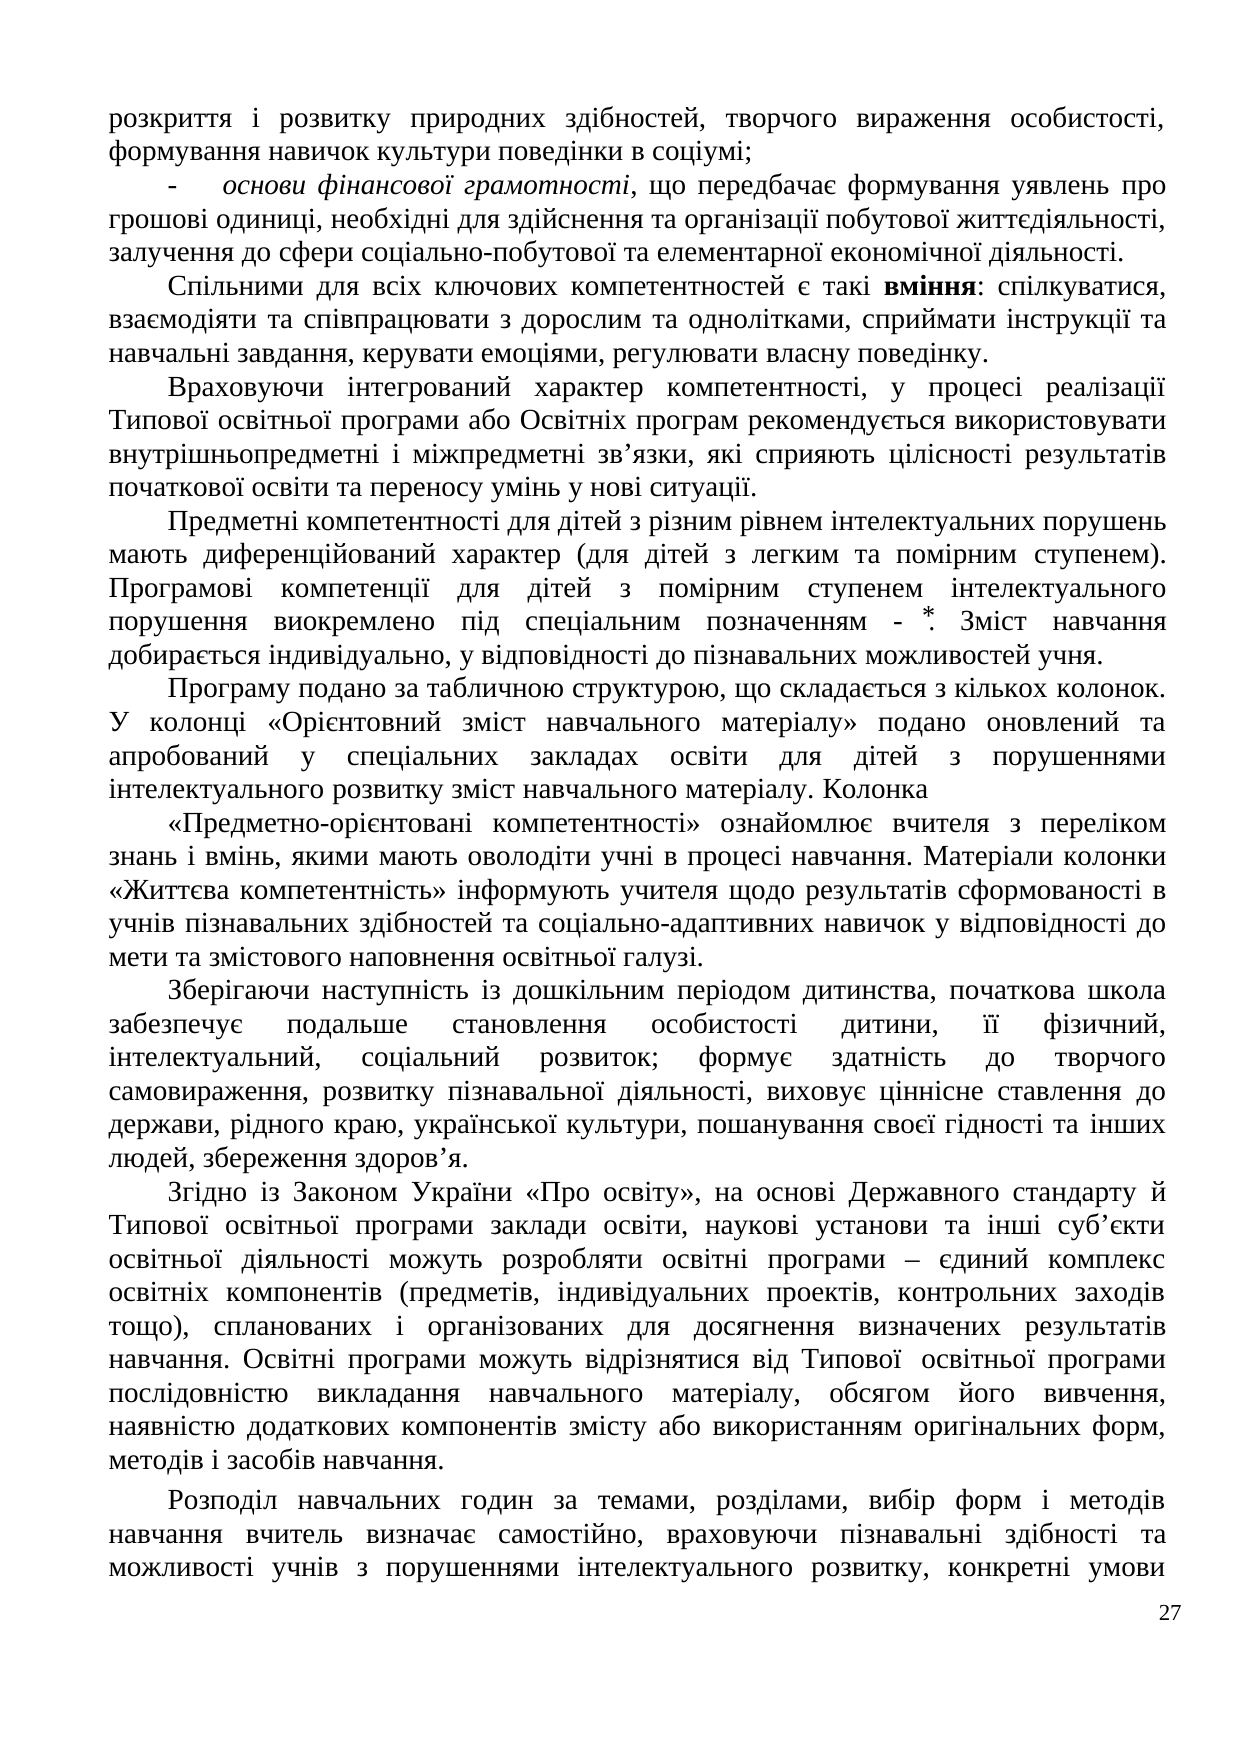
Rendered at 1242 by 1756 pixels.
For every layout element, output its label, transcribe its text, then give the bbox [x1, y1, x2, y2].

text Програму подано за табличною структурою, що складається з кількох колонок. У колонці «Орієнтовний зміст навчального матеріалу» подано оновлений та апробований у спеціальних закладах освіти для дітей з порушеннями інтелектуального розвитку зміст навчального матеріалу. Колонка [108, 671, 1166, 805]
text Враховуючи інтегрований характер компетентності, у процесі реалізації Типової освітньої програми або Освітніх програм рекомендується використовувати внутрішньопредметні і міжпредметні зв’язки, які сприяють цілісності результатів початкової освіти та переносу умінь у нові ситуації. [108, 369, 1166, 503]
text Зберігаючи наступність із дошкільним періодом дитинства, початкова школа забезпечує подальше становлення особистості дитини, її фізичний, інтелектуальний, соціальний розвиток; формує здатність до творчого самовираження, розвитку пізнавальної діяльності, виховує ціннісне ставлення до держави, рідного краю, української культури, пошанування своєї гідності та інших людей, збереження здоров’я. [108, 972, 1166, 1174]
text Предметні компетентності для дітей з різним рівнем інтелектуальних порушень мають диференційований характер (для дітей з легким та помірним ступенем). Програмові компетенції для дітей з помірним ступенем інтелектуального порушення виокремлено під спеціальним позначенням - ⃰. Зміст навчання добирається індивідуально, у відповідності до пізнавальних можливостей учня. [108, 503, 1167, 671]
text Спільними для всіх ключових компетентностей є такі вміння: спілкуватися, взаємодіяти та співпрацювати з дорослим та однолітками, сприймати інструкції та навчальні завдання, керувати емоціями, регулювати власну поведінку. [108, 268, 1167, 369]
text «Предметно-орієнтовані компетентності» ознайомлює вчителя з переліком знань і вмінь, якими мають оволодіти учні в процесі навчання. Матеріали колонки «Життєва компетентність» інформують учителя щодо результатів сформованості в учнів пізнавальних здібностей та соціально-адаптивних навичок у відповідності до мети та змістового наповнення освітньої галузі. [108, 805, 1166, 972]
text Згідно із Законом України «Про освіту», на основі Державного стандарту й Типової освітньої програми заклади освіти, наукові установи та інші суб’єкти освітньої діяльності можуть розробляти освітні програми – єдиний комплекс освітніх компонентів (предметів, індивідуальних проектів, контрольних заходів тощо), спланованих і організованих для досягнення визначених результатів навчання. Освітні програми можуть відрізнятися від Типової освітньої програми послідовністю викладання навчального матеріалу, обсягом його вивчення, наявністю додаткових компонентів змісту або використанням оригінальних форм, методів і засобів навчання. [108, 1174, 1166, 1476]
list основи фінансової грамотності, що передбачає формування уявлень про грошові одиниці, необхідні для здійснення та організації побутової життєдіяльності, залучення до сфери соціально-побутової та елементарної економічної діяльності. [108, 167, 1166, 268]
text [108, 1482, 1167, 1583]
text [108, 100, 1166, 167]
